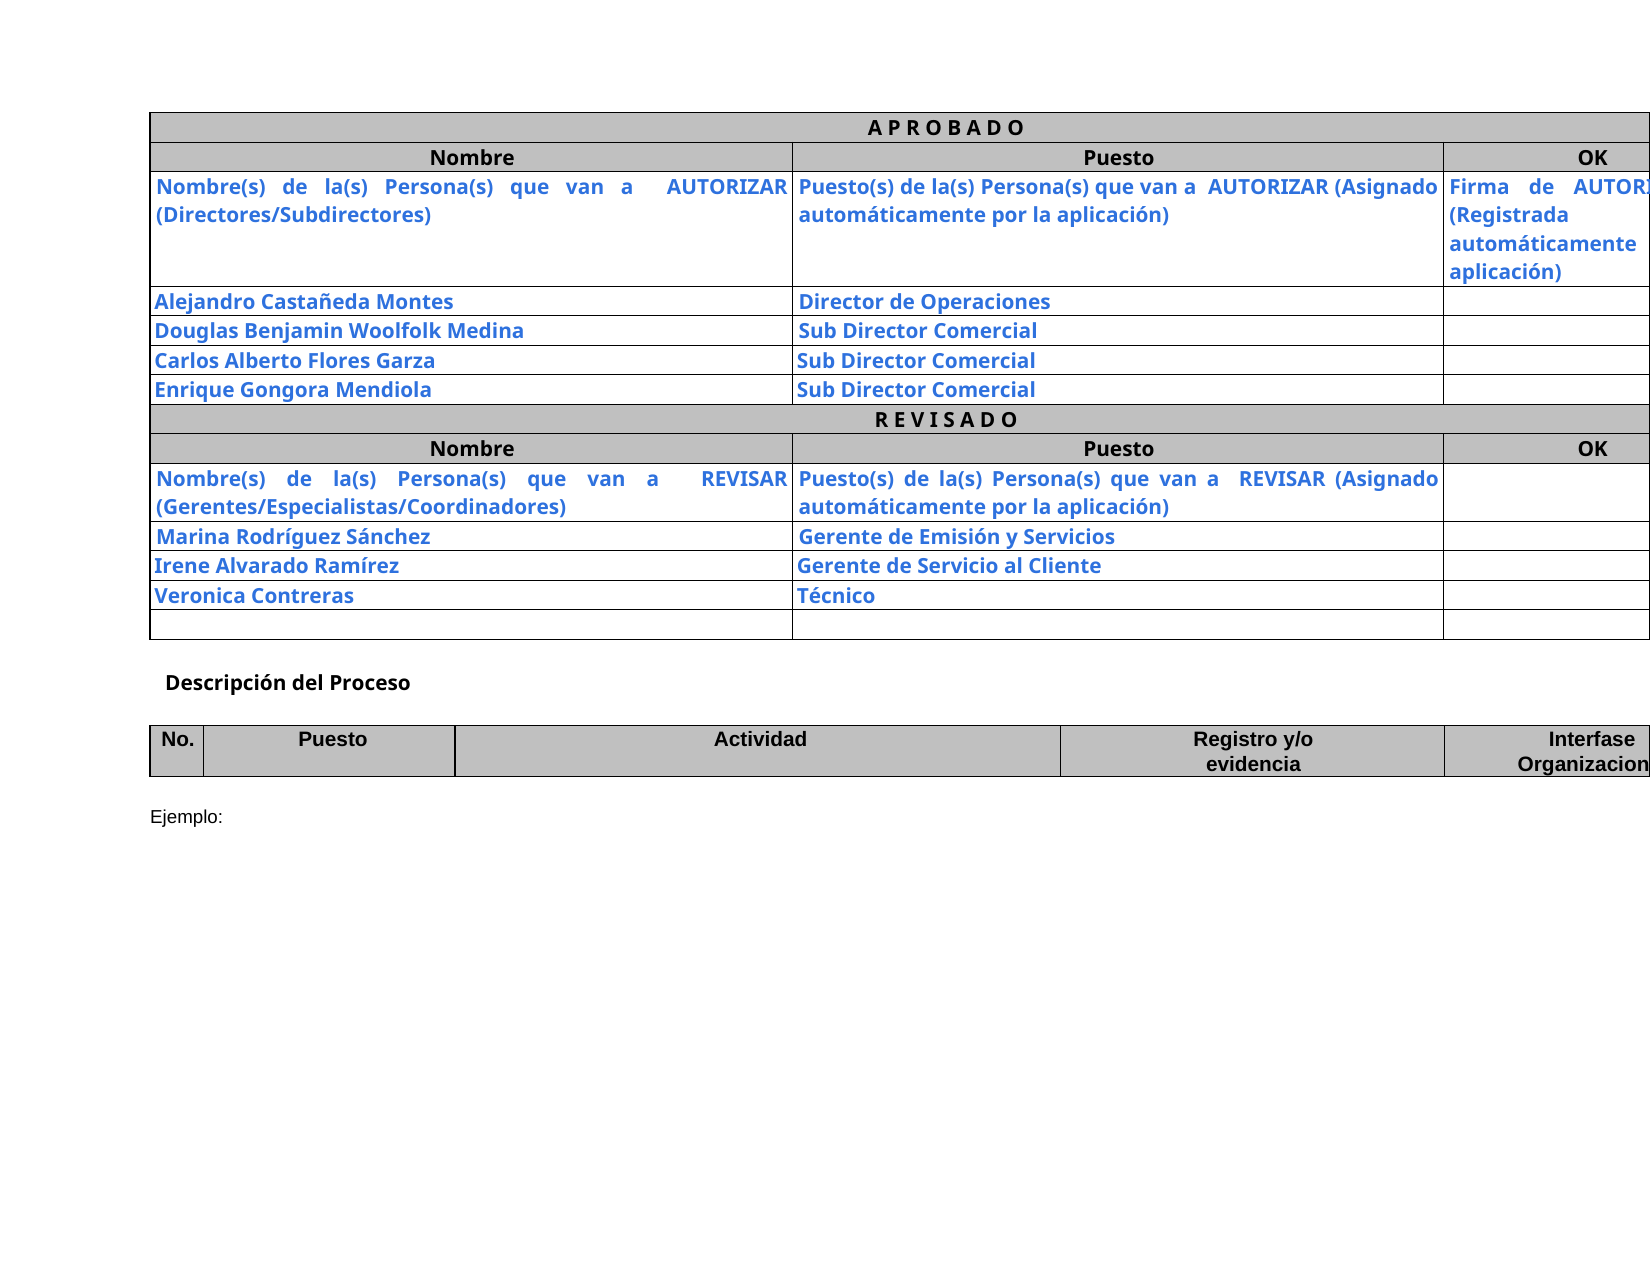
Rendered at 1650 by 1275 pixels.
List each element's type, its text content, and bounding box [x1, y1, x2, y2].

table_cell [1444, 581, 1649, 609]
table_cell Gerente de Emisión y Servicios [793, 522, 1443, 550]
text Ejemplo: [150, 802, 1500, 827]
table_header Interfase Organizacional [1445, 726, 1649, 776]
table_cell [1444, 287, 1649, 315]
table_cell [1444, 551, 1649, 580]
table_cell Nombre [151, 143, 792, 171]
table_header Actividad [456, 726, 1060, 776]
table_cell [1444, 610, 1649, 639]
text Descripción del Proceso [165, 668, 1485, 697]
table_cell Gerente de Servicio al Cliente [793, 551, 1443, 580]
table_cell Nombre(s) de la(s) Persona(s) que van a REVISAR (Gerentes/Especialistas/Coordinadores) [151, 464, 792, 521]
table_header No. [151, 726, 203, 776]
table_cell Sub Director Comercial [793, 346, 1443, 374]
table_cell Técnico [793, 581, 1443, 609]
table_cell Veronica Contreras [151, 581, 792, 609]
table_header A P R O B A D O [151, 113, 1649, 142]
table_cell [1444, 375, 1649, 404]
table_cell Douglas Benjamin Woolfolk Medina [151, 316, 792, 345]
table_cell Puesto(s) de la(s) Persona(s) que van a REVISAR (Asignado automáticamente por la aplicación) [793, 464, 1443, 521]
table_cell Director de Operaciones [793, 287, 1443, 315]
table_cell Carlos Alberto Flores Garza [151, 346, 792, 374]
table_cell R E V I S A D O [151, 405, 1649, 433]
table_cell Alejandro Castañeda Montes [151, 287, 792, 315]
table_cell Nombre(s) de la(s) Persona(s) que van a AUTORIZAR (Directores/Subdirectores) [151, 172, 792, 286]
table_cell [1444, 522, 1649, 550]
table_cell Enrique Gongora Mendiola [151, 375, 792, 404]
table_cell Sub Director Comercial [793, 316, 1443, 345]
table_cell Puesto [793, 434, 1443, 463]
table_cell Nombre [151, 434, 792, 463]
table_cell OK [1444, 143, 1649, 171]
table_cell Puesto [793, 143, 1443, 171]
table_cell Firma de AUTORIZACIÓN (Registrada automáticamente por la aplicación) [1444, 172, 1649, 286]
table_cell [1444, 316, 1649, 345]
table_cell [793, 610, 1443, 639]
table_header Registro y/o evidencia [1061, 726, 1444, 776]
table_cell Sub Director Comercial [793, 375, 1443, 404]
table_cell Marina Rodríguez Sánchez [151, 522, 792, 550]
table_cell [1444, 346, 1649, 374]
table_cell [1444, 464, 1649, 521]
table_header Puesto [204, 726, 454, 776]
table_cell Irene Alvarado Ramírez [151, 551, 792, 580]
table_cell Puesto(s) de la(s) Persona(s) que van a AUTORIZAR (Asignado automáticamente por la aplicación) [793, 172, 1443, 286]
table_cell [151, 610, 792, 639]
table_cell OK [1444, 434, 1649, 463]
